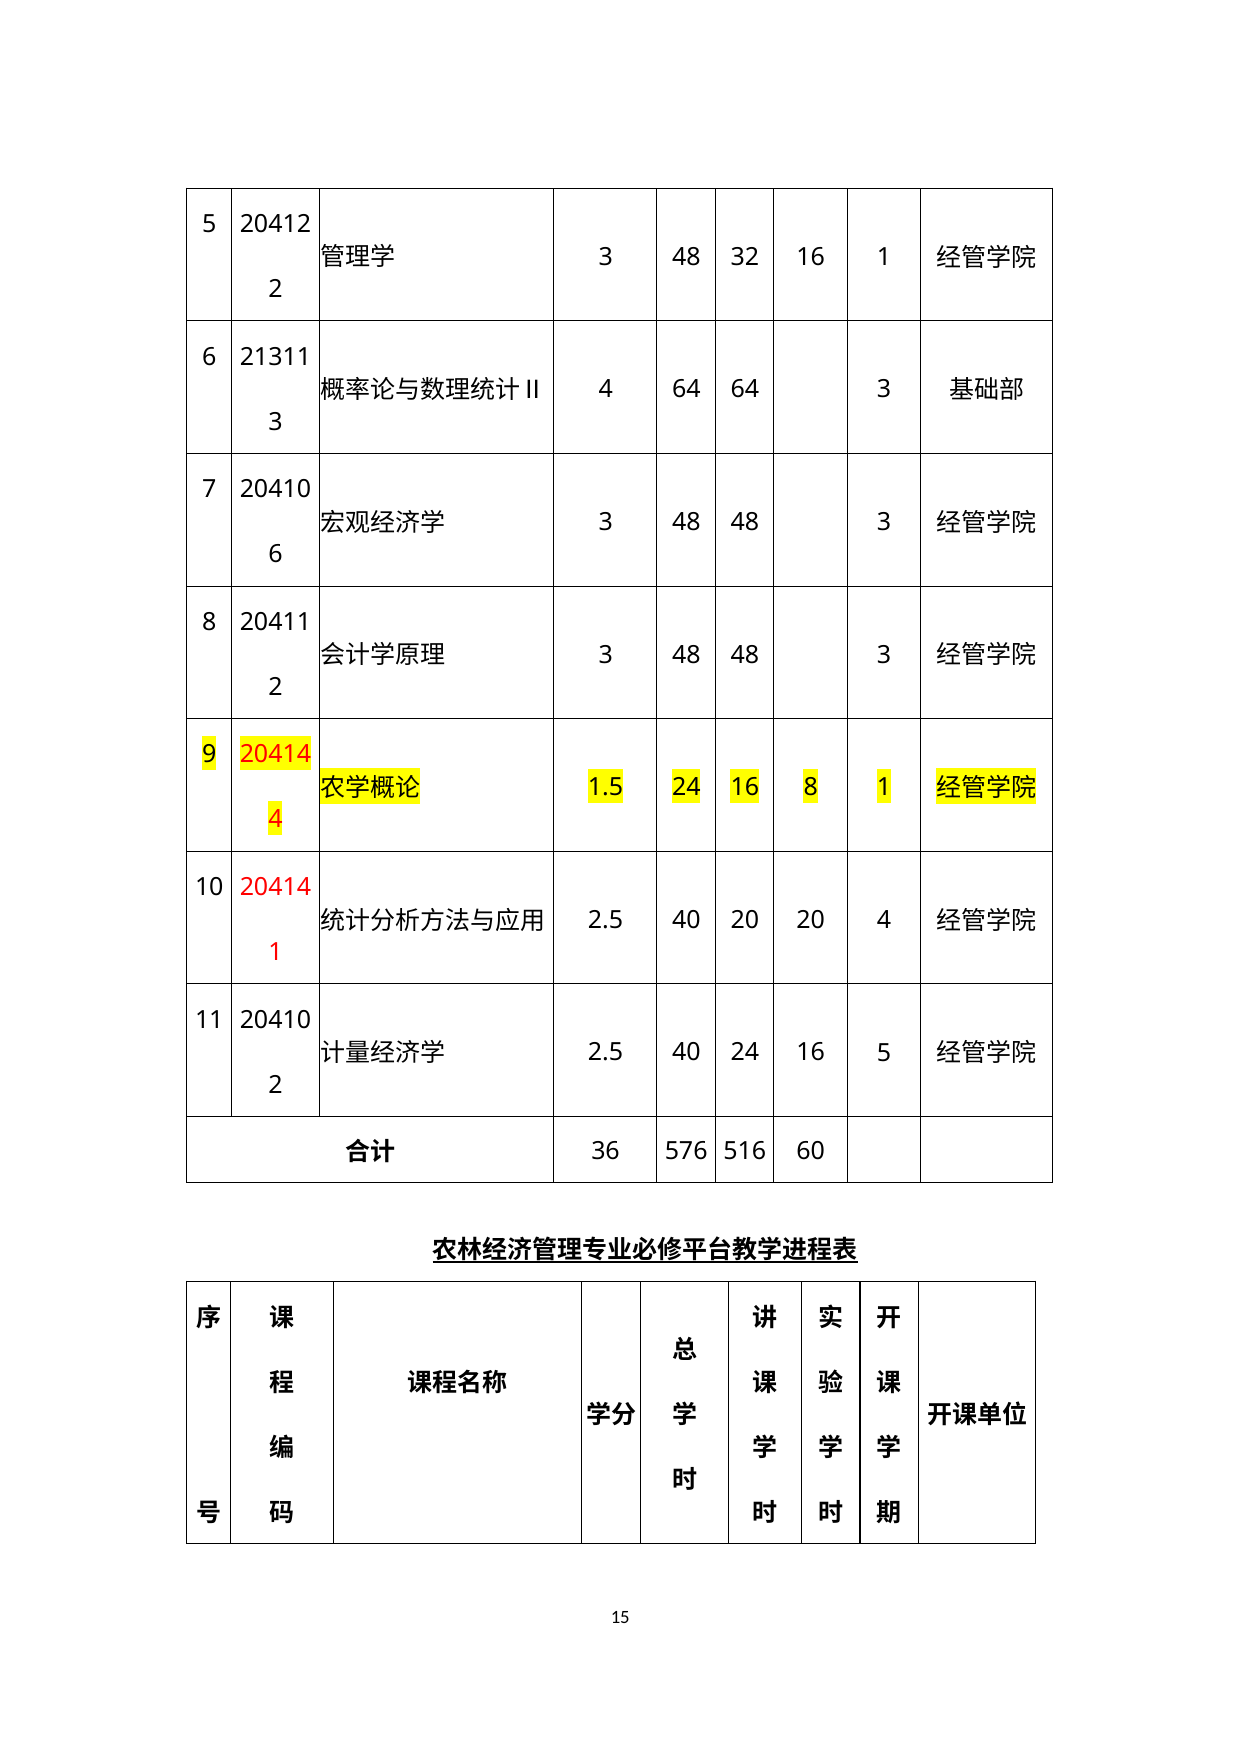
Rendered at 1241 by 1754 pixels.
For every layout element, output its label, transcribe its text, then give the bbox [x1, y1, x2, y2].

table_cell 24 [716, 984, 773, 1116]
table_cell 16 [774, 189, 847, 320]
table_cell 8 [774, 719, 847, 851]
table_cell 4 [554, 321, 656, 453]
table_cell 20 [716, 852, 773, 983]
table_cell 经管学院 [921, 189, 1052, 320]
table_cell 合计 [187, 1117, 553, 1182]
table_cell 204144 [232, 719, 319, 851]
table_cell 宏观经济学 [320, 454, 553, 586]
table_cell 统计分析方法与应用 [320, 852, 553, 983]
table_cell [921, 1117, 1052, 1182]
table_cell 64 [716, 321, 773, 453]
table_cell 204141 [232, 852, 319, 983]
table_header 序 号 [187, 1282, 230, 1543]
table_cell 213113 [232, 321, 319, 453]
table_cell 16 [774, 984, 847, 1116]
table_cell 16 [716, 719, 773, 851]
table_cell 经管学院 [921, 984, 1052, 1116]
table_cell 2.5 [554, 852, 656, 983]
table_cell 4 [848, 852, 920, 983]
table_header 总 学 时 [641, 1282, 728, 1543]
table_cell 516 [716, 1117, 773, 1182]
table_header 开课单位 [919, 1282, 1035, 1543]
table_cell 40 [657, 852, 715, 983]
table_header 课 程 编 码 [231, 1282, 333, 1543]
table_cell 经管学院 [921, 587, 1052, 718]
table_cell 48 [657, 587, 715, 718]
table_cell 1.5 [554, 719, 656, 851]
table_cell 1 [848, 189, 920, 320]
table_cell 48 [716, 454, 773, 586]
table_cell [774, 587, 847, 718]
table_cell 11 [187, 984, 231, 1116]
text 农林经济管理专业必修平台教学进程表 [187, 1216, 1053, 1281]
table_cell 3 [554, 587, 656, 718]
table_header 课程名称 [334, 1282, 581, 1543]
table_cell [774, 454, 847, 586]
table_header 开 课 学 期 [861, 1282, 918, 1543]
table_cell 计量经济学 [320, 984, 553, 1116]
table_cell 3 [848, 587, 920, 718]
table_cell 48 [657, 454, 715, 586]
table_cell 3 [848, 321, 920, 453]
table_cell 204102 [232, 984, 319, 1116]
table_cell 农学概论 [320, 719, 553, 851]
table_cell 5 [187, 189, 231, 320]
table_cell 36 [554, 1117, 656, 1182]
table_cell 2.5 [554, 984, 656, 1116]
table_cell 管理学 [320, 189, 553, 320]
table_cell 576 [657, 1117, 715, 1182]
table_header 讲 课 学 时 [729, 1282, 801, 1543]
table_cell 7 [187, 454, 231, 586]
table_cell 204106 [232, 454, 319, 586]
table_cell 20 [774, 852, 847, 983]
table_cell 6 [187, 321, 231, 453]
table_cell 会计学原理 [320, 587, 553, 718]
table_header 学分 [582, 1282, 640, 1543]
table_cell 9 [187, 719, 231, 851]
table_cell 204112 [232, 587, 319, 718]
table_header 实 验 学 时 [802, 1282, 859, 1543]
table_cell 204122 [232, 189, 319, 320]
table_cell 64 [657, 321, 715, 453]
table_cell 3 [554, 454, 656, 586]
table_cell 基础部 [921, 321, 1052, 453]
table_cell 8 [187, 587, 231, 718]
table_cell 5 [848, 984, 920, 1116]
table_cell 概率论与数理统计Ⅱ [320, 321, 553, 453]
table_cell 3 [554, 189, 656, 320]
table_cell 1 [848, 719, 920, 851]
table_cell 经管学院 [921, 719, 1052, 851]
table_cell [774, 321, 847, 453]
table_cell 经管学院 [921, 454, 1052, 586]
table_cell 32 [716, 189, 773, 320]
table_cell 3 [848, 454, 920, 586]
table_cell 48 [657, 189, 715, 320]
table_cell 48 [716, 587, 773, 718]
table_cell 40 [657, 984, 715, 1116]
table_cell [848, 1117, 920, 1182]
table_cell 60 [774, 1117, 847, 1182]
table_cell 10 [187, 852, 231, 983]
table_cell 24 [657, 719, 715, 851]
table_cell 经管学院 [921, 852, 1052, 983]
